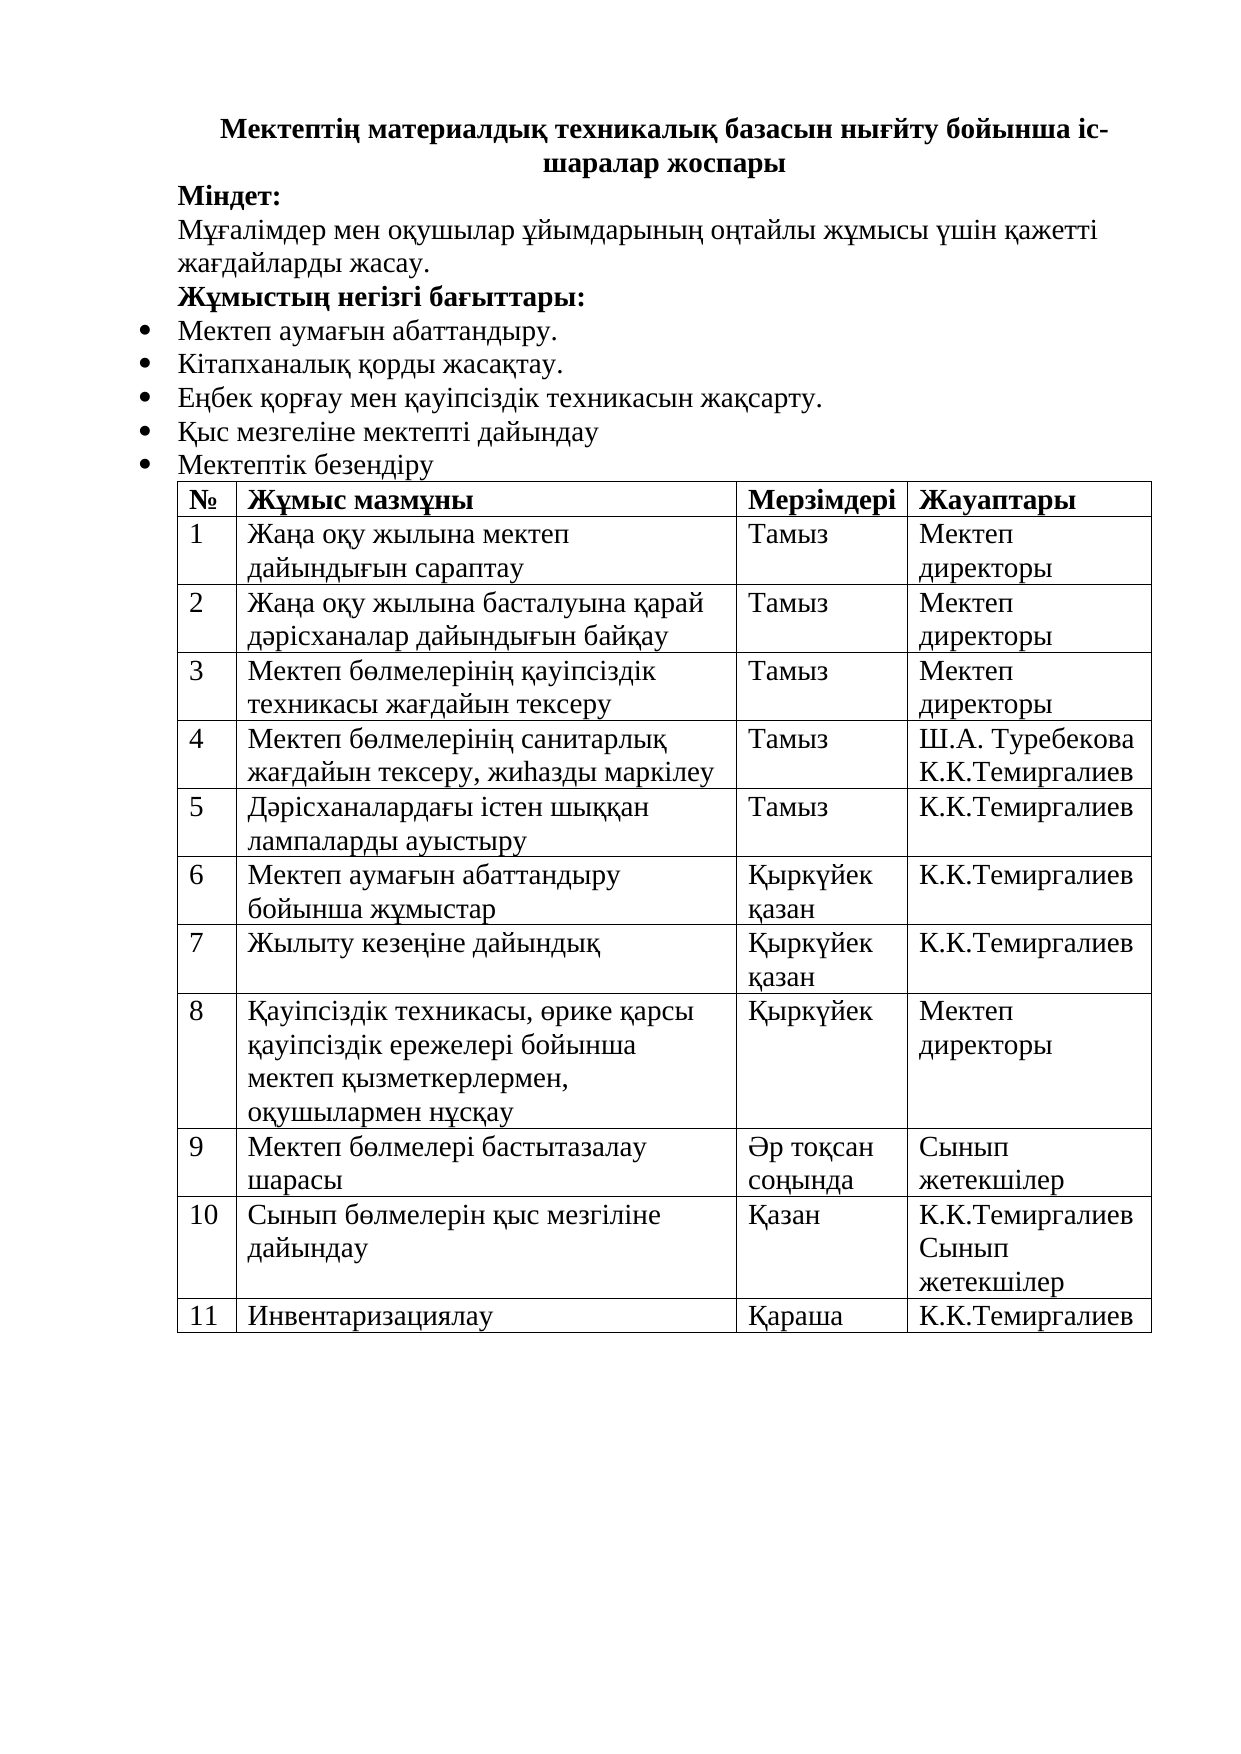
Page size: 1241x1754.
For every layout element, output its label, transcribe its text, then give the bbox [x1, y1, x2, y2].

list Кітапханалық қорды жасақтау. [140, 346, 1152, 380]
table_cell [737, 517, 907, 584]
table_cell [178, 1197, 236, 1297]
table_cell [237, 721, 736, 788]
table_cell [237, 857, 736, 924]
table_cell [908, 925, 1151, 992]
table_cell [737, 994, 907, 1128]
text Мектептің материалдық техникалық базасын нығйту бойынша іс-шаралар жоспары [177, 111, 1152, 178]
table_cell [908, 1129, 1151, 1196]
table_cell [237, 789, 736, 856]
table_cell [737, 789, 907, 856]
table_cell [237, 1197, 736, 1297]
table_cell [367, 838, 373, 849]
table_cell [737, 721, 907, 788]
text Міндет: [177, 178, 1152, 212]
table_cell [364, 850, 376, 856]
list Еңбек қорғау мен қауіпсіздік техникасын жақсарту. [140, 380, 1152, 414]
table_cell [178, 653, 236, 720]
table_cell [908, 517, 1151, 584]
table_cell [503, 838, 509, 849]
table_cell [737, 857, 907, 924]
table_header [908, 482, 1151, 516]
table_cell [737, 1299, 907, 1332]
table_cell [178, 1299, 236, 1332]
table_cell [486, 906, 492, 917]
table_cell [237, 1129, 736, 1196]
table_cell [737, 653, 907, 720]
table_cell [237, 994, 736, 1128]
list Мектептік безендіру [140, 447, 1152, 481]
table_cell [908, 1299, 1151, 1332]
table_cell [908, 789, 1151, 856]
text Жұмыстың негізгі бағыттары: [177, 279, 1152, 313]
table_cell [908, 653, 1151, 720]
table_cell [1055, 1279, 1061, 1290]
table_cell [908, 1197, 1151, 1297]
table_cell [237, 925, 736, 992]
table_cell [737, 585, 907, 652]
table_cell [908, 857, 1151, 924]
text Мұғалімдер мен оқушылар ұйымдарының оңтайлы жұмысы үшін қажетті жағдайларды жасау. [177, 212, 1152, 279]
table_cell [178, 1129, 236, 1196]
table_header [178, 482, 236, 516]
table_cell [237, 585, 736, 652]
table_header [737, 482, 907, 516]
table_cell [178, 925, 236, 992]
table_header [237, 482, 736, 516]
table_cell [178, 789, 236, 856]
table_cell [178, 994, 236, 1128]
list Мектеп аумағын абаттандыру. [140, 313, 1152, 346]
list Қыс мезгеліне мектепті дайындау [140, 414, 1152, 447]
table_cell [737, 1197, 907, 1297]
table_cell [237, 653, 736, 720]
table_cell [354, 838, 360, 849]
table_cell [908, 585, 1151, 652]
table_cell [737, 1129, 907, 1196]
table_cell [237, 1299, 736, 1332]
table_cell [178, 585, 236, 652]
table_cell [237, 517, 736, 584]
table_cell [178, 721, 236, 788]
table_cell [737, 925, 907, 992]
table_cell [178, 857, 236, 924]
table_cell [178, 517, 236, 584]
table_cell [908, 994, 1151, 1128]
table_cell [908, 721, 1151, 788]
